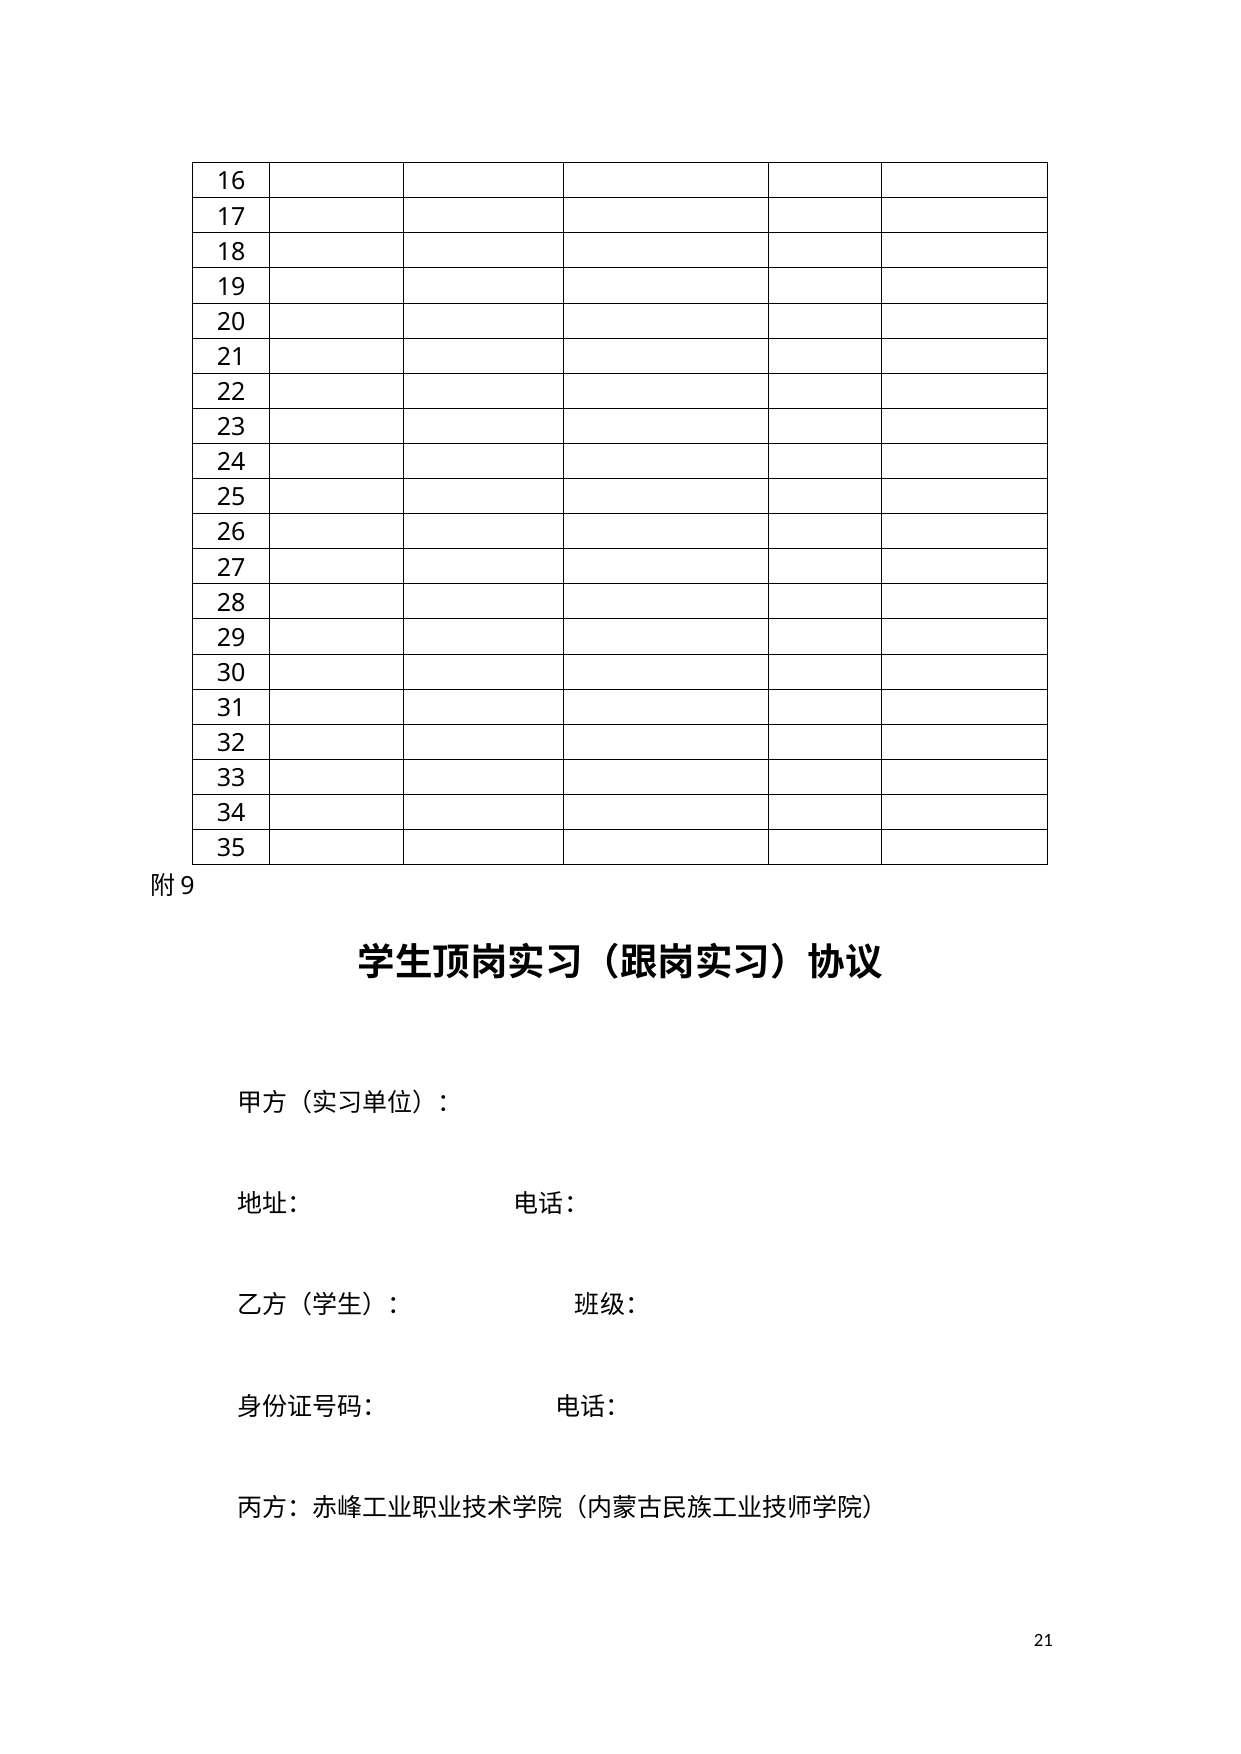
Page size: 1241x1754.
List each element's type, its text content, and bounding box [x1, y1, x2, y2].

table_cell [404, 233, 563, 267]
table_cell [564, 514, 768, 548]
table_cell [769, 409, 881, 443]
table_cell [270, 304, 403, 337]
table_cell [769, 304, 881, 337]
table_cell 23 [193, 409, 269, 443]
table_cell [769, 444, 881, 478]
table_cell 27 [193, 549, 269, 583]
table_cell [882, 409, 1047, 443]
table_cell [769, 514, 881, 548]
table_cell [270, 619, 403, 653]
table_cell [564, 479, 768, 513]
text 附9 [150, 865, 1053, 901]
table_cell [270, 479, 403, 513]
table_cell [769, 725, 881, 759]
table_cell 24 [193, 444, 269, 478]
table_cell [564, 339, 768, 373]
table_cell [882, 233, 1047, 267]
table_cell [769, 233, 881, 267]
table_cell [270, 374, 403, 408]
table_cell [404, 163, 563, 197]
table_cell 22 [193, 374, 269, 408]
table_cell [404, 549, 563, 583]
table_cell 20 [193, 304, 269, 337]
table_cell 19 [193, 268, 269, 302]
table_cell [882, 374, 1047, 408]
table_cell [270, 655, 403, 688]
text 乙方（学生）： 班级： [187, 1270, 1053, 1335]
table_cell [404, 268, 563, 302]
table_cell 21 [193, 339, 269, 373]
table_cell [882, 655, 1047, 688]
table_cell [769, 655, 881, 688]
table_cell [882, 549, 1047, 583]
table_cell [564, 725, 768, 759]
table_cell [270, 339, 403, 373]
table_cell [882, 444, 1047, 478]
table_cell [564, 830, 768, 864]
table_cell [564, 198, 768, 232]
table_cell [769, 760, 881, 794]
table_cell [270, 268, 403, 302]
table_cell [404, 760, 563, 794]
table_cell [270, 760, 403, 794]
table_cell 30 [193, 655, 269, 688]
table_cell 17 [193, 198, 269, 232]
table_cell [404, 690, 563, 724]
table_cell [404, 725, 563, 759]
table_cell [769, 163, 881, 197]
table_cell 32 [193, 725, 269, 759]
table_cell [404, 795, 563, 829]
table_cell [882, 619, 1047, 653]
table_cell 28 [193, 584, 269, 618]
table_cell [404, 479, 563, 513]
table_cell [404, 409, 563, 443]
table_cell [882, 163, 1047, 197]
table_cell [270, 690, 403, 724]
table_cell [404, 655, 563, 688]
text 丙方：赤峰工业职业技术学院（内蒙古民族工业技师学院） [187, 1473, 1053, 1538]
table_cell [769, 549, 881, 583]
table_cell [270, 830, 403, 864]
table_cell [564, 619, 768, 653]
table_cell [882, 795, 1047, 829]
text 学生顶岗实习（跟岗实习）协议 [187, 926, 1053, 991]
table_cell [769, 374, 881, 408]
table_cell 18 [193, 233, 269, 267]
table_cell 16 [193, 163, 269, 197]
table_cell [564, 374, 768, 408]
table_cell [564, 304, 768, 337]
table_cell 29 [193, 619, 269, 653]
table_cell [404, 444, 563, 478]
table_cell [270, 584, 403, 618]
table_cell [769, 339, 881, 373]
table_cell [564, 690, 768, 724]
table_cell [882, 198, 1047, 232]
table_cell [270, 514, 403, 548]
table_cell [564, 409, 768, 443]
table_cell [564, 655, 768, 688]
table_cell [769, 619, 881, 653]
table_cell 31 [193, 690, 269, 724]
table_cell [769, 830, 881, 864]
table_cell [270, 163, 403, 197]
text 地址： 电话： [187, 1169, 1053, 1234]
table_cell [564, 795, 768, 829]
table_cell [404, 584, 563, 618]
table_cell [882, 268, 1047, 302]
text 甲方（实习单位）： [187, 1068, 1053, 1133]
table_cell [564, 268, 768, 302]
table_cell [564, 584, 768, 618]
table_cell [270, 198, 403, 232]
table_cell [270, 233, 403, 267]
table_cell [882, 479, 1047, 513]
table_cell [769, 584, 881, 618]
text 身份证号码： 电话： [187, 1372, 1053, 1437]
table_cell [564, 163, 768, 197]
table_cell [404, 830, 563, 864]
table_cell [769, 268, 881, 302]
table_cell 35 [193, 830, 269, 864]
table_cell [270, 409, 403, 443]
table_cell [882, 584, 1047, 618]
table_cell [564, 549, 768, 583]
table_cell [769, 198, 881, 232]
table_cell 26 [193, 514, 269, 548]
table_cell 25 [193, 479, 269, 513]
table_cell [564, 233, 768, 267]
table_cell [270, 725, 403, 759]
table_cell [882, 725, 1047, 759]
table_cell [882, 514, 1047, 548]
table_cell [404, 619, 563, 653]
table_cell [404, 304, 563, 337]
table_cell [882, 830, 1047, 864]
table_cell [882, 690, 1047, 724]
table_cell [404, 514, 563, 548]
table_cell [404, 339, 563, 373]
table_cell [769, 479, 881, 513]
table_cell [564, 760, 768, 794]
table_cell [404, 198, 563, 232]
table_cell 34 [193, 795, 269, 829]
table_cell [769, 690, 881, 724]
table_cell 33 [193, 760, 269, 794]
table_cell [270, 549, 403, 583]
table_cell [270, 795, 403, 829]
table_cell [882, 304, 1047, 337]
table_cell [270, 444, 403, 478]
table_cell [882, 760, 1047, 794]
table_cell [769, 795, 881, 829]
table_cell [404, 374, 563, 408]
table_cell [564, 444, 768, 478]
table_cell [882, 339, 1047, 373]
